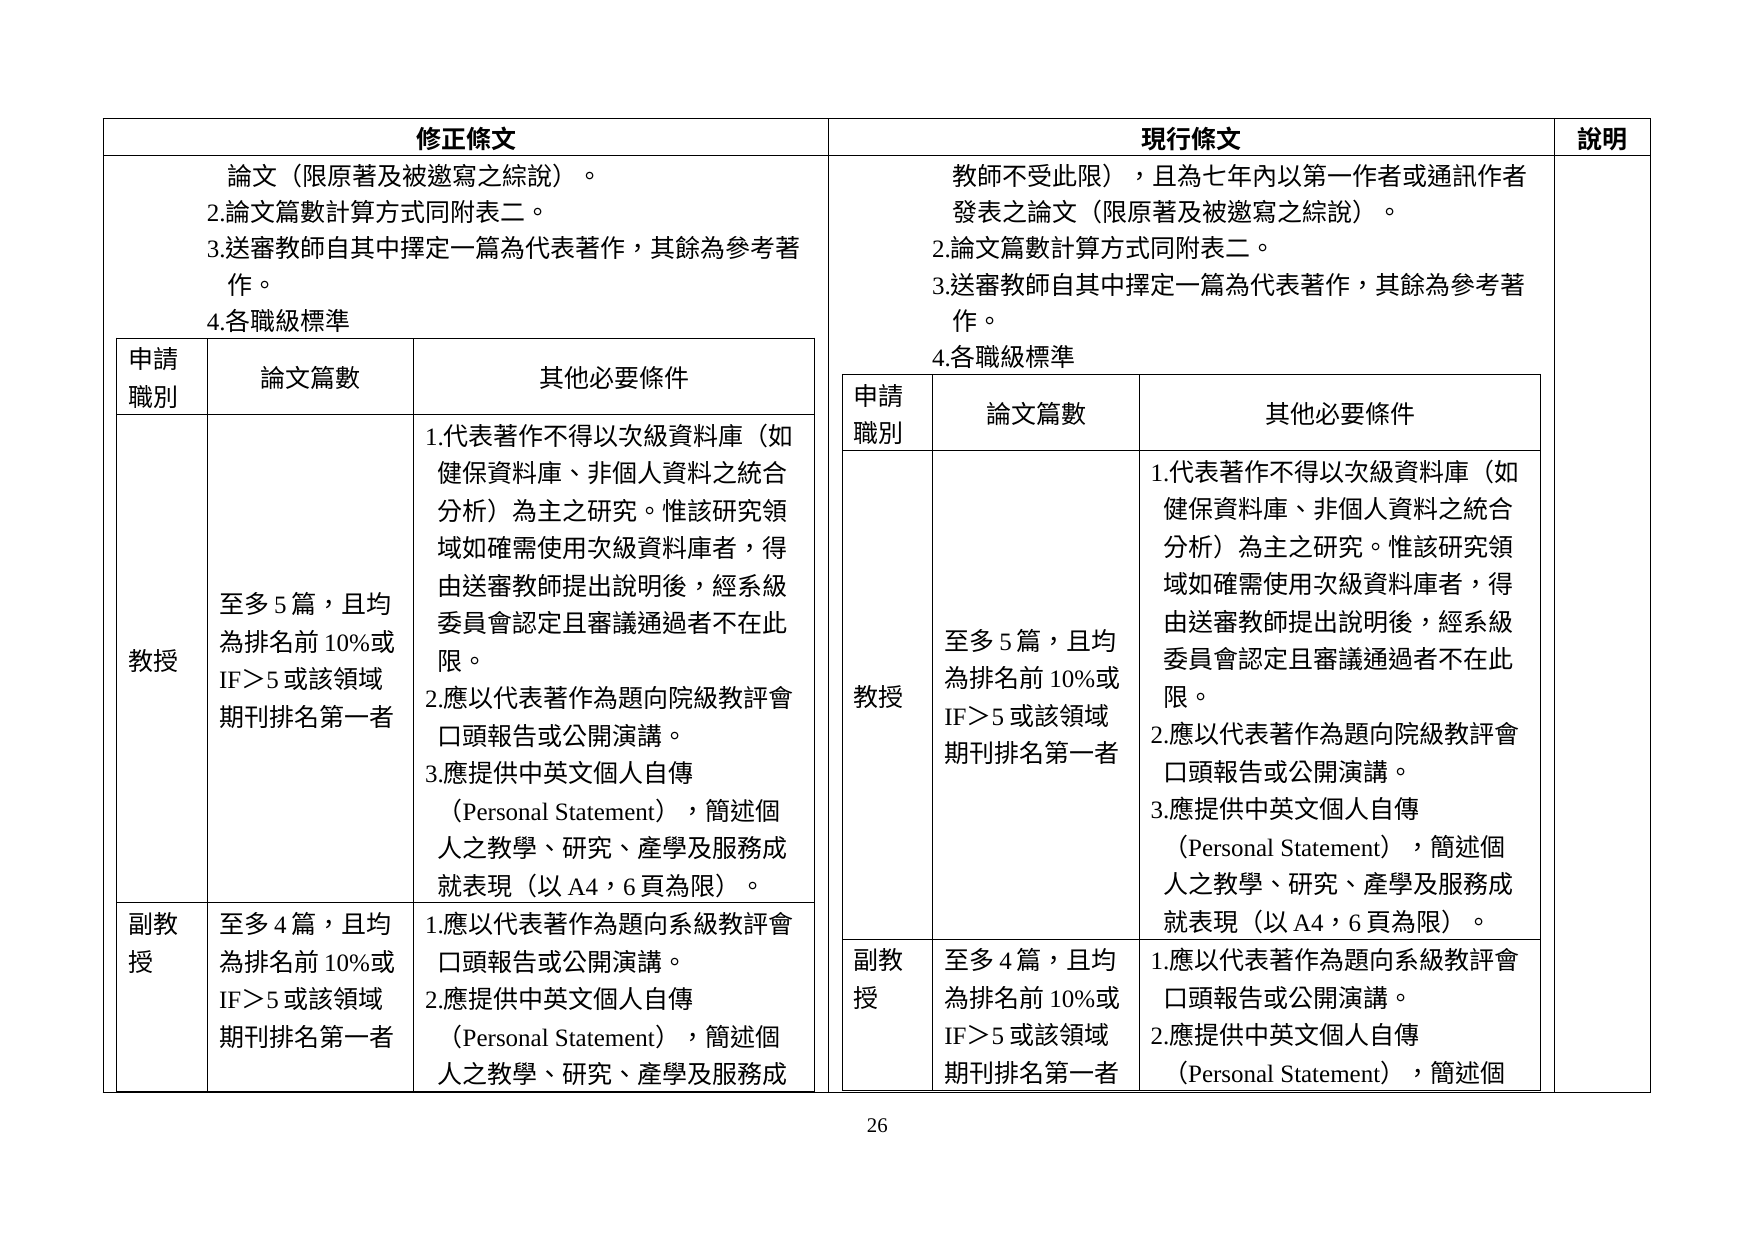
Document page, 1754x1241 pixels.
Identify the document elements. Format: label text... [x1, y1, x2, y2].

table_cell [829, 156, 1554, 1092]
table_header 現行條文 [829, 119, 1554, 155]
table_header 修正條文 [104, 119, 828, 155]
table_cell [1555, 156, 1650, 1092]
table_header 說明 [1555, 119, 1650, 155]
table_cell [104, 156, 828, 1092]
